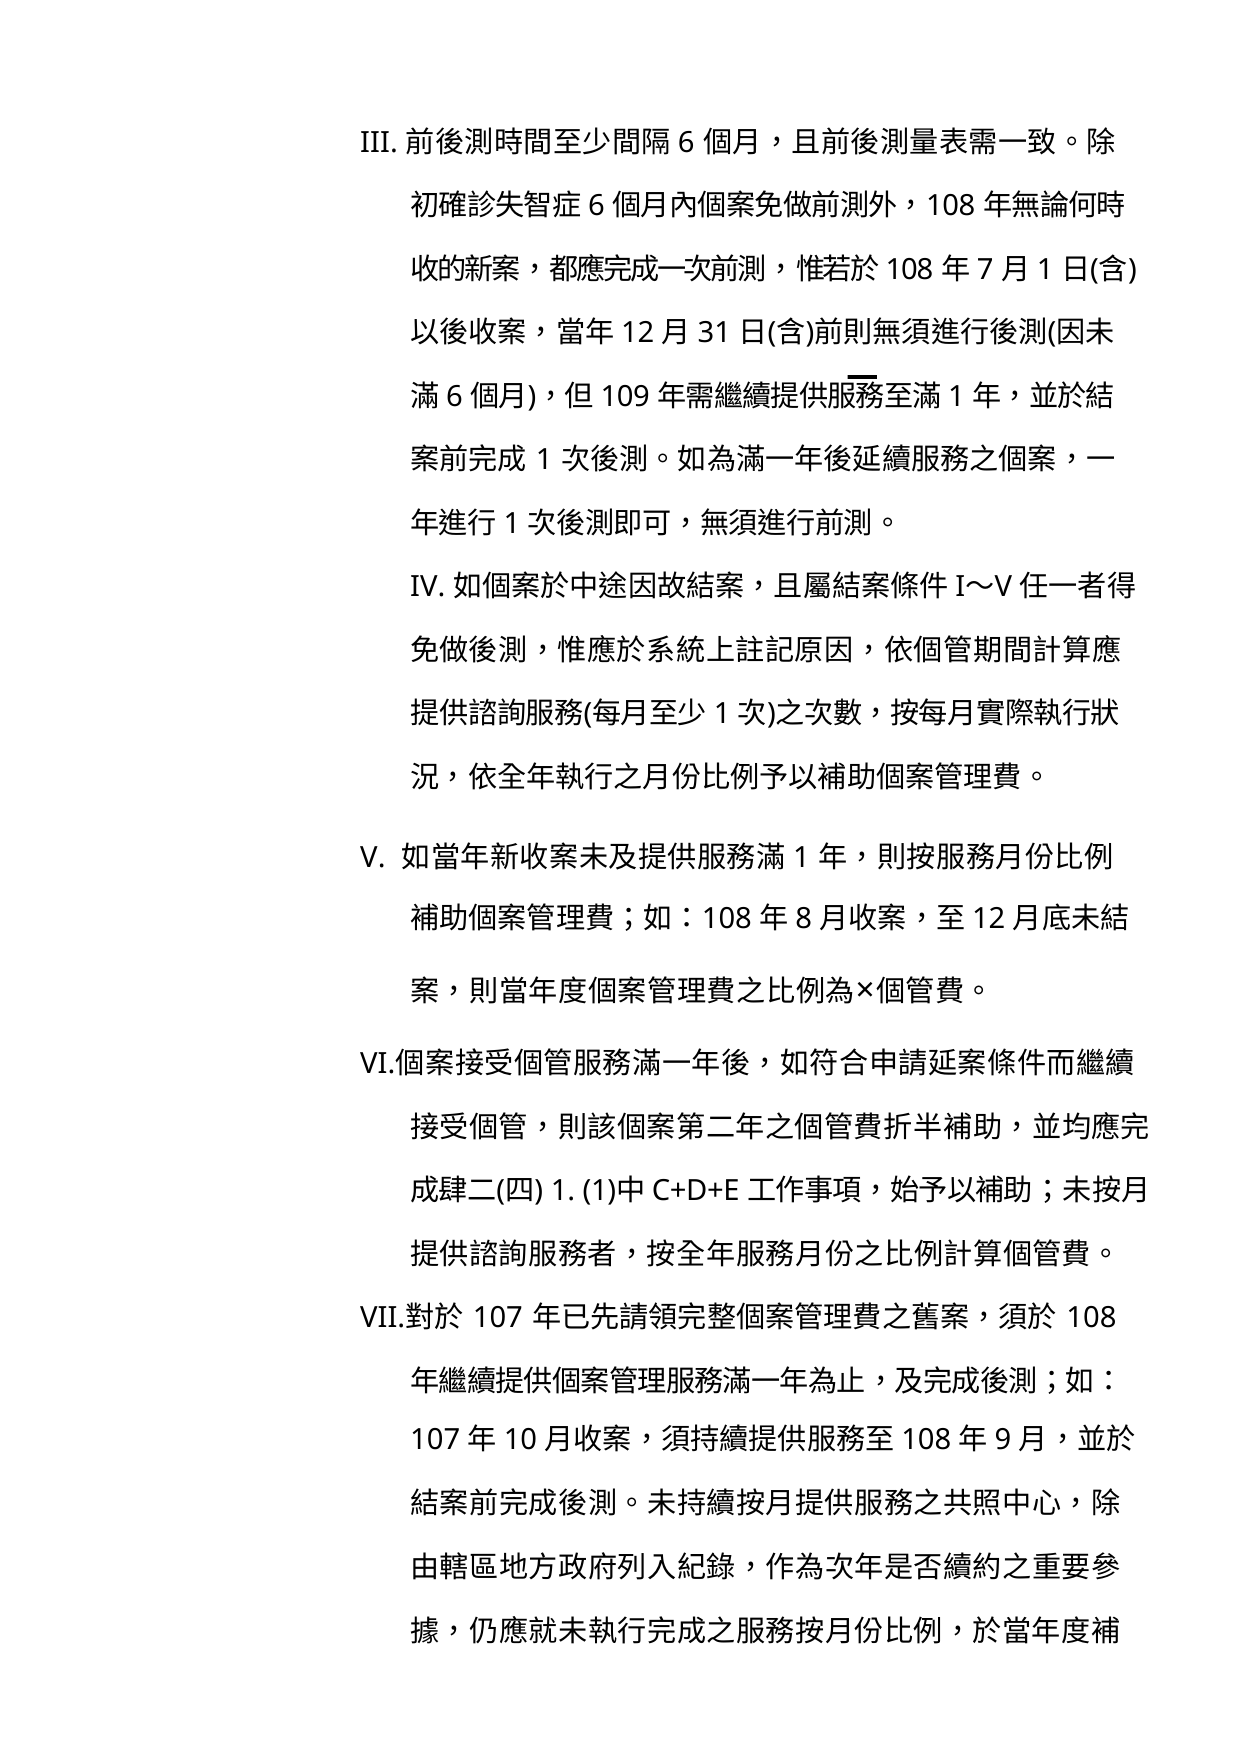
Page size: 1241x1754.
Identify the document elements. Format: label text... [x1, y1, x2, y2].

text VII.對於 107 年已先請領完整個案管理費之舊案，須於 108 [360, 1294, 1167, 1336]
text III. 前後測時間至少間隔 6 個月，且前後測量表需一致。除初確診失智症 6 個月內個案免做前測外，108 年無論何時收的新案，都應完成一次前測，惟若於 108 年 7 月 1 日(含)以後收案，當年 12 月 31 日(含)前則無須進行後測(因未滿 6 個月)，但 109 年需繼續提供服務至滿 1 年，並於結案前完成 1 次後測。如為滿一年後延續服務之個案，一年進行 1 次後測即可，無須進行前測。 IV. 如個案於中途因故結案，且屬結案條件 I～V 任一者得免做後測，惟應於系統上註記原因，依個管期間計算應提供諮詢服務(每月至少 1 次)之次數，按每月實際執行狀況，依全年執行之月份比例予以補助個案管理費。 [360, 118, 1137, 796]
text V. 如當年新收案未及提供服務滿 1 年，則按服務月份比例 [360, 834, 1167, 876]
text 年繼續提供個案管理服務滿一年為止，及完成後測；如： [410, 1357, 1167, 1399]
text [410, 1416, 1137, 1650]
text VI.個案接受個管服務滿一年後，如符合申請延案條件而繼續接受個管，則該個案第二年之個管費折半補助，並均應完成肆二(四) 1. (1)中 C+D+E 工作事項，始予以補助；未按月提供諮詢服務者，按全年服務月份之比例計算個管費。 [360, 1040, 1152, 1273]
text 補助個案管理費；如：108 年 8 月收案，至 12 月底未結 [410, 895, 1167, 937]
text 案，則當年度個案管理費之比例為×個管費。 [410, 966, 1167, 1011]
